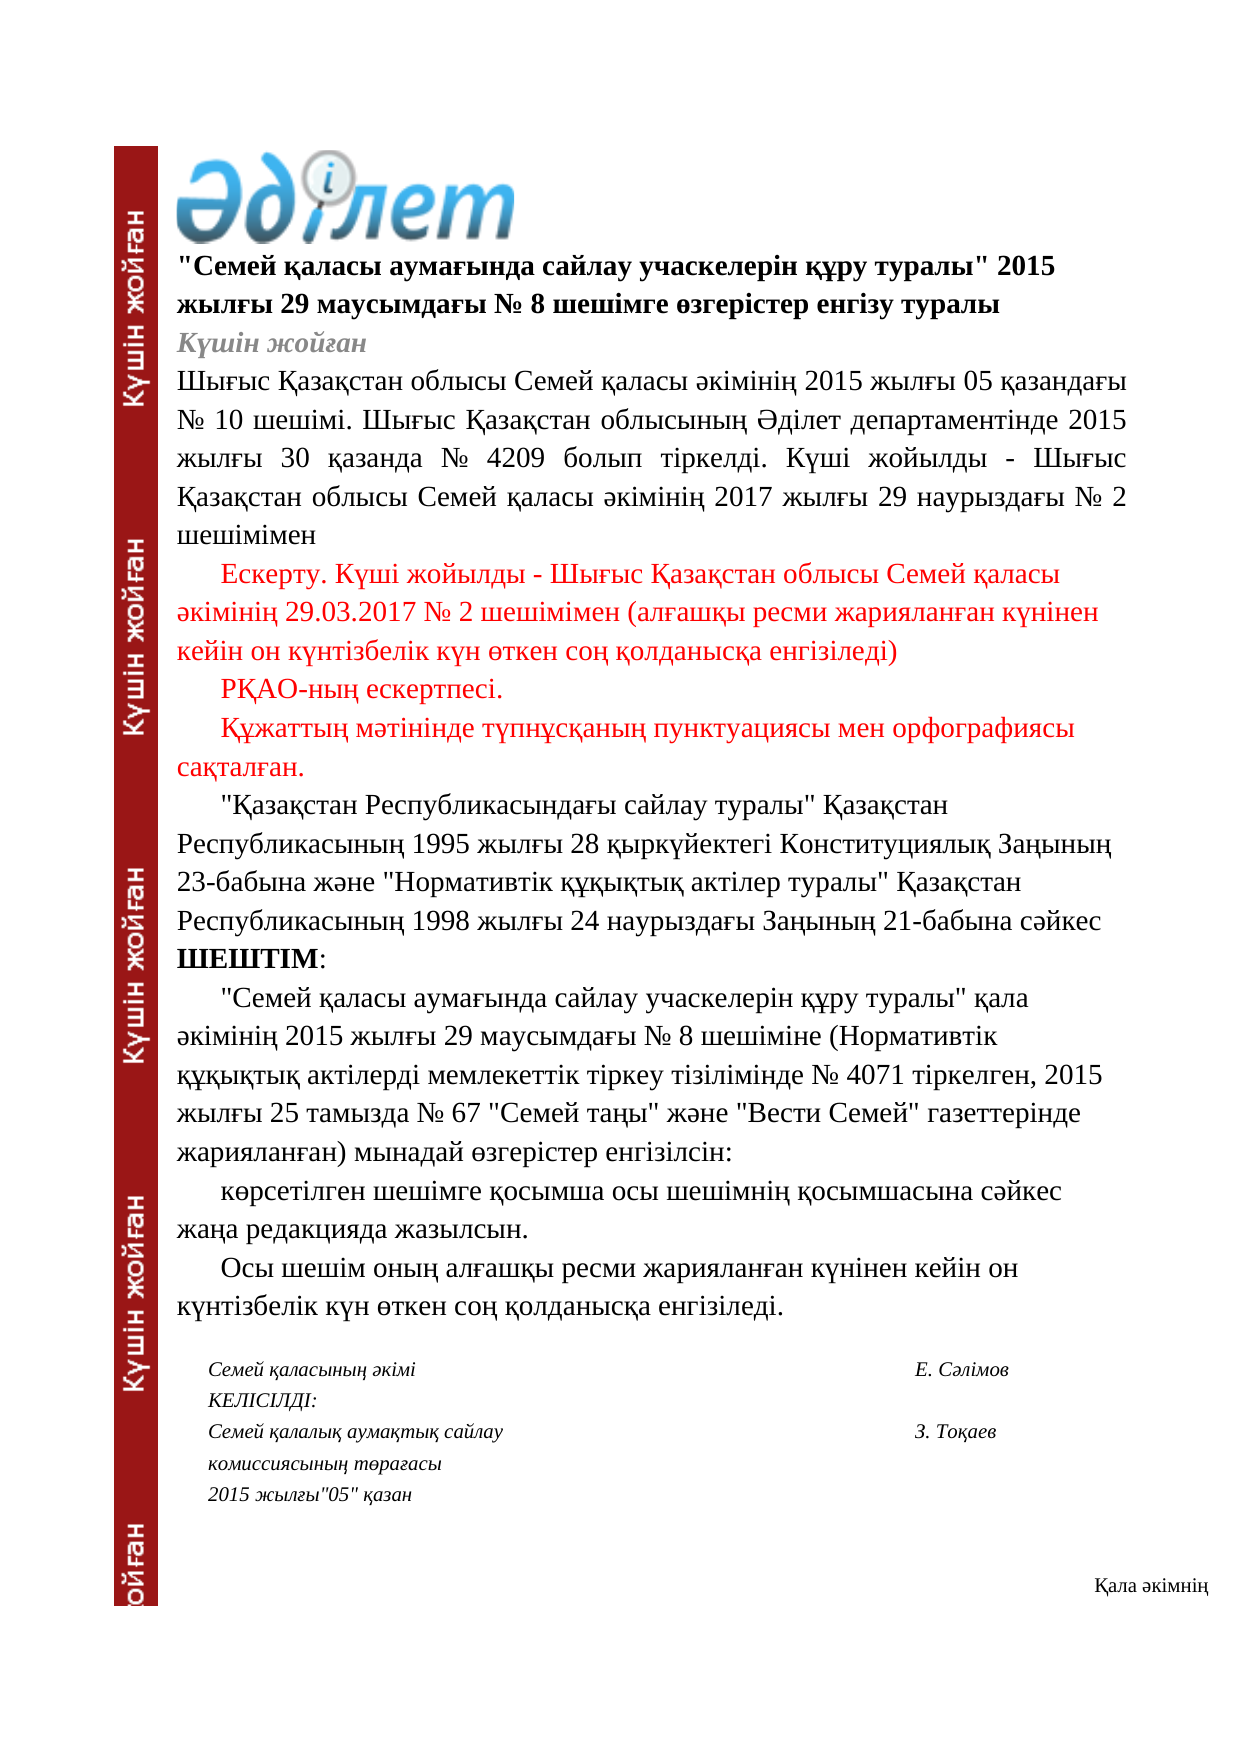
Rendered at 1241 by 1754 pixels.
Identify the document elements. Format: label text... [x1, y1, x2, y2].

table_cell Семей қалалық аумақтық сайлау [101, 1418, 913, 1449]
picture [114, 1602, 158, 1606]
picture [176, 150, 515, 244]
table_header [101, 1571, 912, 1602]
text "Семей қаласы аумағында сайлау учаскелерін құру туралы" 2015 жылғы 29 маусымдағы № 8 шешімге өзгерістер енгізу туралы [112, 248, 1128, 320]
text Шығыс Қазақстан облысы Семей қаласы әкімінің 2015 жылғы 05 қазандағы № 10 шешімі. Шығыс Қазақстан облысының Әділет департаментінде 2015 жылғы 30 қазанда № 4209 болып тіркелді. Күші жойылды - Шығыс Қазақстан облысы Семей қаласы әкімінің 2017 жылғы 29 наурыздағы № 2 шешімімен [112, 363, 1128, 551]
picture [114, 1511, 158, 1571]
picture [114, 358, 158, 363]
table_header Е. Сәлімов [914, 1356, 1240, 1387]
table_cell КЕЛІСІЛДІ: [101, 1387, 1240, 1418]
text Ескерту. Күші жойылды - Шығыс Қазақстан облысы Семей қаласы әкімінің 29.03.2017 № 2 шешімімен (алғашқы ресми жарияланған күнінен кейін он күнтізбелік күн өткен соң қолданысқа енгізіледі) РҚАО-ның ескертпесі. Құжаттың мәтінінде түпнұсқаның пунктуациясы мен орфографиясы сақталған. "Қазақстан Республикасындағы сайлау туралы" Қазақстан Республикасының 1995 жылғы 28 қыркүйектегі Конституциялық Заңының 23-бабына және "Нормативтік құқықтық актілер туралы" Қазақстан Республикасының 1998 жылғы 24 наурыздағы Заңының 21-бабына сәйкес ШЕШТІМ: "Семей қаласы аумағында сайлау учаскелерін құру туралы" қала әкімінің 2015 жылғы 29 маусымдағы № 8 шешіміне (Нормативтік құқықтық актілерді мемлекеттік тіркеу тізілімінде № 4071 тіркелген, 2015 жылғы 25 тамызда № 67 "Семей таңы" және "Вести Семей" газеттерінде жарияланған) мынадай өзгерістер енгізілсін: көрсетілген шешімге қосымша осы шешімнің қосымшасына сәйкес жаңа редакцияда жазылсын. Осы шешім оның алғашқы ресми жарияланған күнінен кейін он күнтізбелік күн өткен соң қолданысқа енгізіледі. [112, 556, 1128, 1352]
table_header Қала әкімнің 2015 жылғы "05" қазандағы № 10 шешіміне қосымша [912, 1571, 1240, 1602]
table_cell комиссиясының төрағасы [101, 1449, 1240, 1480]
table_header Семей қаласының әкімі [101, 1356, 913, 1387]
picture [114, 551, 158, 556]
picture [114, 146, 158, 248]
picture [114, 1352, 158, 1356]
text Күшін жойған [112, 325, 1128, 358]
table_cell 2015 жылғы"05" қазан [101, 1480, 1240, 1511]
picture [114, 320, 158, 325]
table_cell З. Тоқаев [914, 1418, 1240, 1449]
